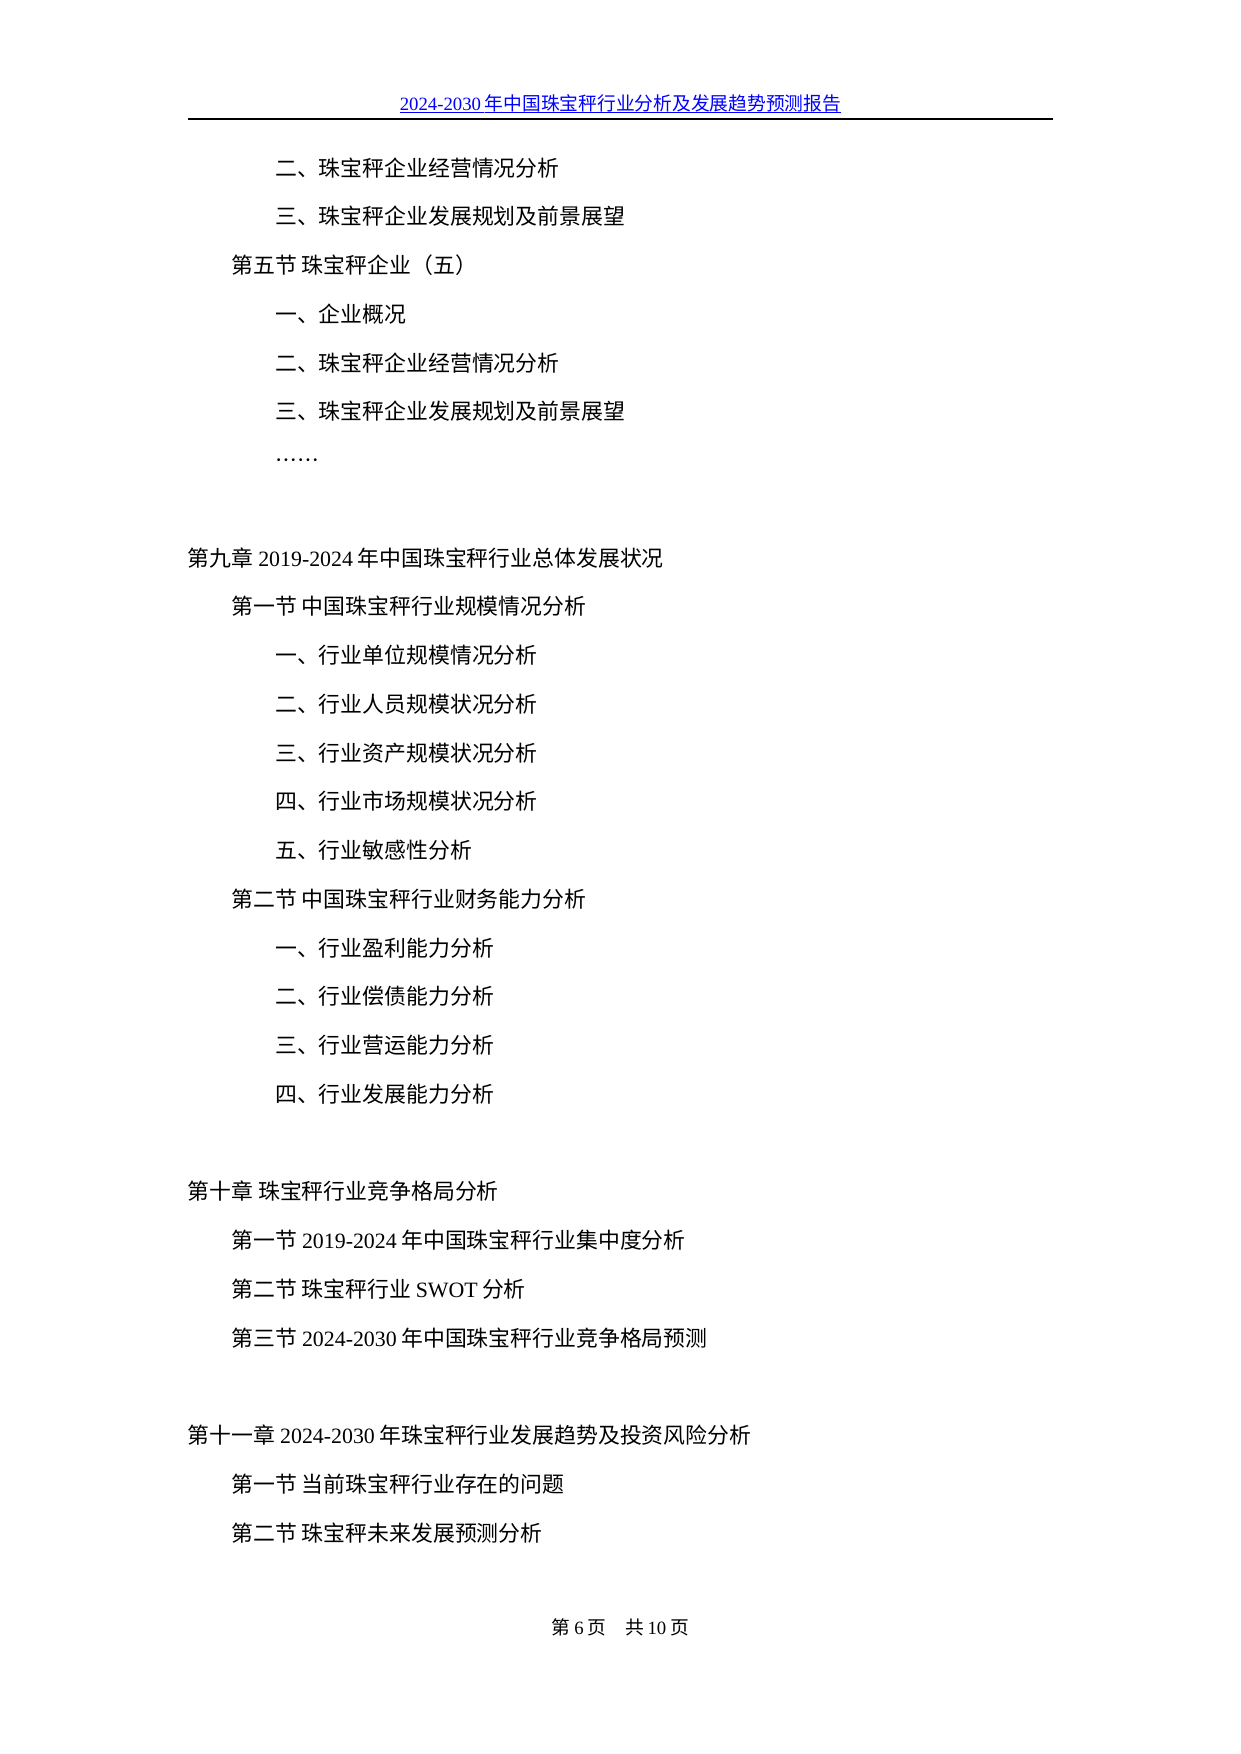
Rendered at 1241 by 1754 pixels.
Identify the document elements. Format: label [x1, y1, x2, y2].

text [187, 150, 1053, 1548]
